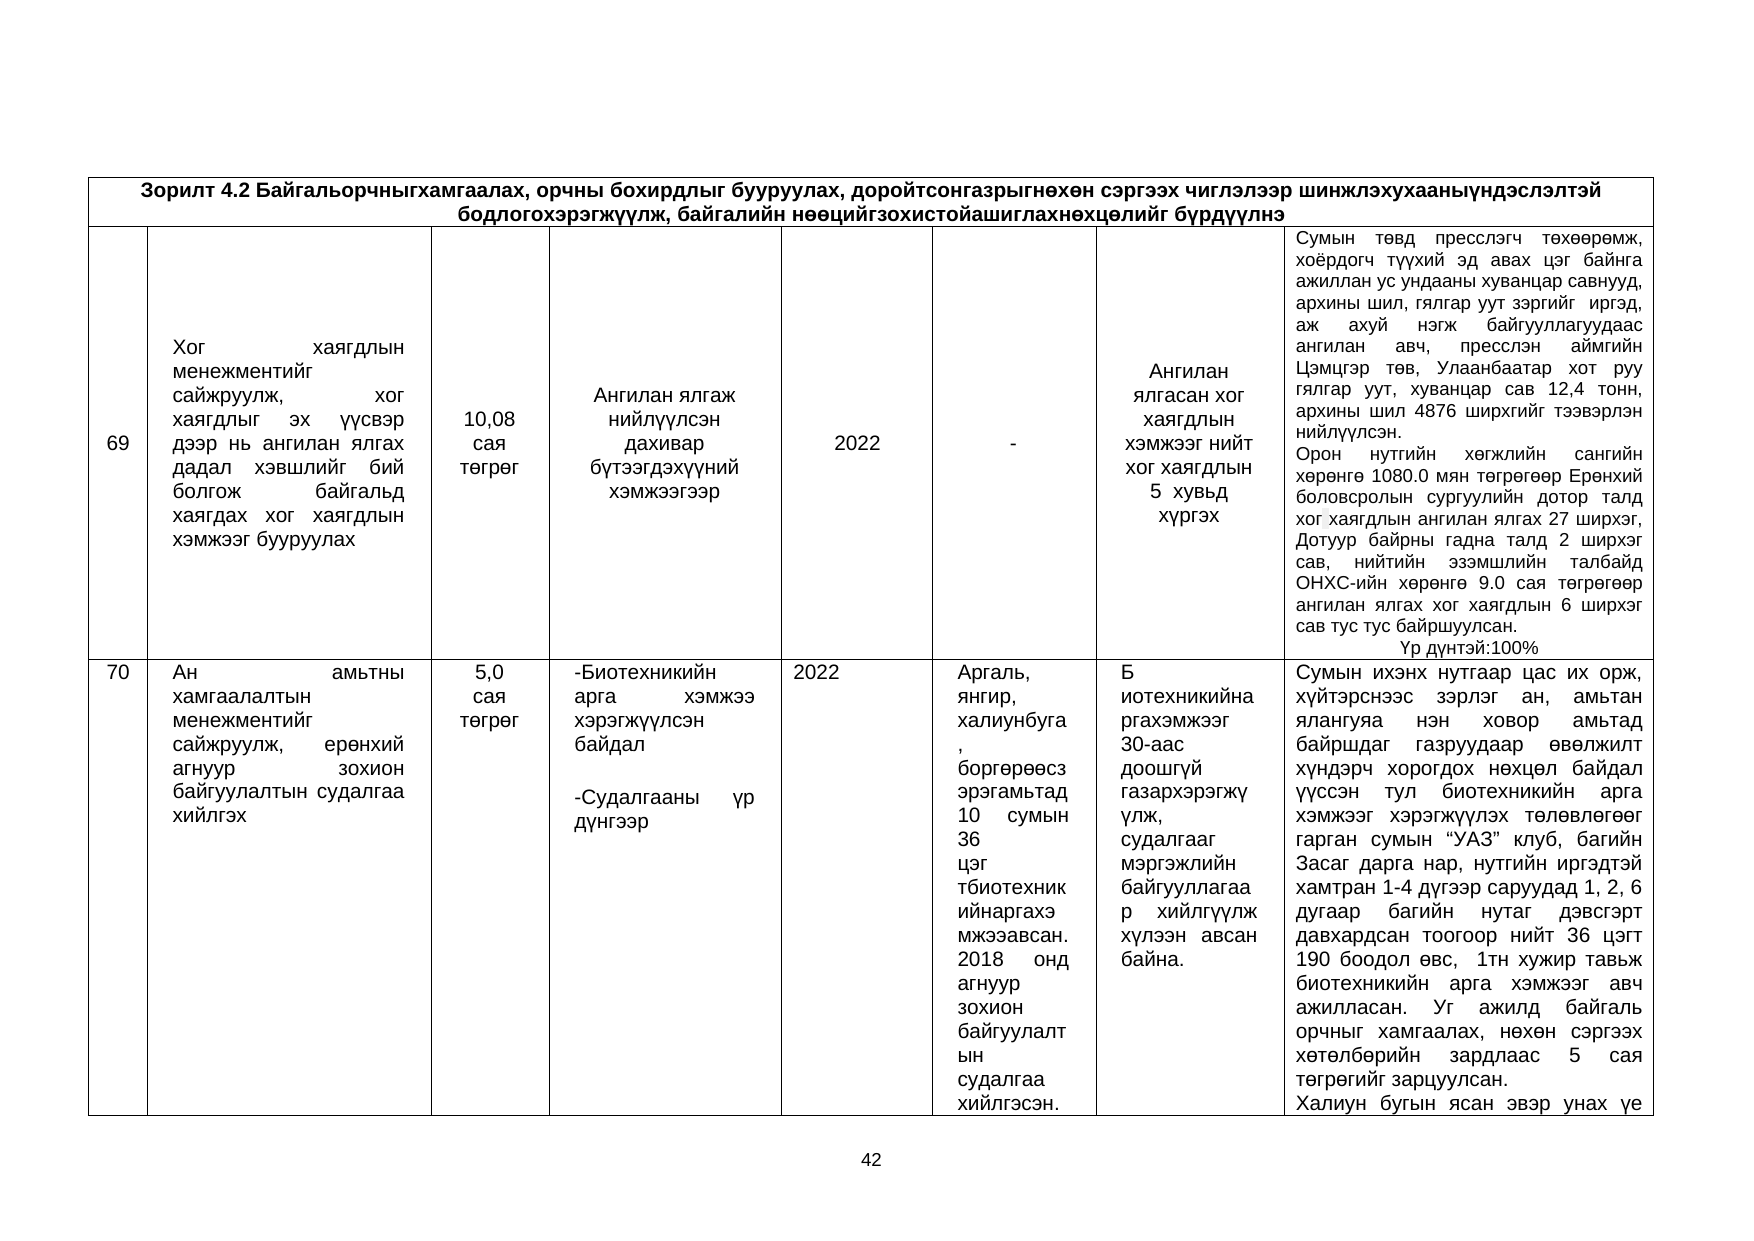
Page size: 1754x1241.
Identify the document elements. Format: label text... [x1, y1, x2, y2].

table_cell 70 [89, 660, 147, 1115]
table_cell Ангилан ялгаж нийлүүлсэн дахивар бүтээгдэхүүний хэмжээгээр [550, 227, 781, 658]
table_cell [550, 660, 781, 1115]
table_cell Хог хаягдлын менежментийг сайжруулж, хог хаягдлыг эх үүсвэр дээр нь ангилан ялгах дадал хэвшлийг бий болгож байгальд хаягдах хог хаягдлын хэмжээг бууруулах [148, 227, 431, 658]
table_cell Зорилт 4.2 Байгальорчныгхамгаалах, орчны бохирдлыг бууруулах, доройтсонгазрыгнөхөн сэргээх чиглэлээр шинжлэхухааныүндэслэлтэй бодлогохэрэгжүүлж, байгалийн нөөцийгзохистойашиглахнөхцөлийг бүрдүүлнэ [89, 178, 1653, 226]
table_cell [933, 660, 1096, 1115]
table_cell 69 [89, 227, 147, 658]
table_cell 5,0 сая төгрөг [432, 660, 549, 1115]
table_cell - [933, 227, 1096, 658]
table_cell 2022 [782, 660, 932, 1115]
table_cell Сумын төвд пресслэгч төхөөрөмж, хоёрдогч түүхий эд авах цэг байнга ажиллан ус ундааны хуванцар савнууд, архины шил, гялгар уут зэргийг иргэд, аж ахуй нэгж байгууллагуудаас ангилан авч, пресслэн аймгийн Цэмцгэр төв, Улаанбаатар хот руу гялгар уут, хуванцар сав 12,4 тонн, архины шил 4876 ширхгийг тээвэрлэн нийлүүлсэн. Орон нутгийн хөгжлийн сангийн хөрөнгө 1080.0 мян төгрөгөөр Ерөнхий боловсролын сургуулийн дотор талд хог хаягдлын ангилан ялгах 27 ширхэг, Дотуур байрны гадна талд 2 ширхэг сав, нийтийн эзэмшлийн талбайд ОНХС-ийн хөрөнгө 9.0 сая төгрөгөөр ангилан ялгах хог хаягдлын 6 ширхэг сав тус тус байршуулсан. Үр дүнтэй:100% [1285, 227, 1653, 658]
table_cell Ангилан ялгасан хог хаягдлын хэмжээг нийт хог хаягдлын 5 хувьд хүргэх [1097, 227, 1284, 658]
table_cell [1285, 660, 1653, 1115]
table_cell 10,08 сая төгрөг [432, 227, 549, 658]
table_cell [1097, 660, 1284, 1115]
table_cell 2022 [782, 227, 932, 658]
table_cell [148, 660, 431, 1115]
